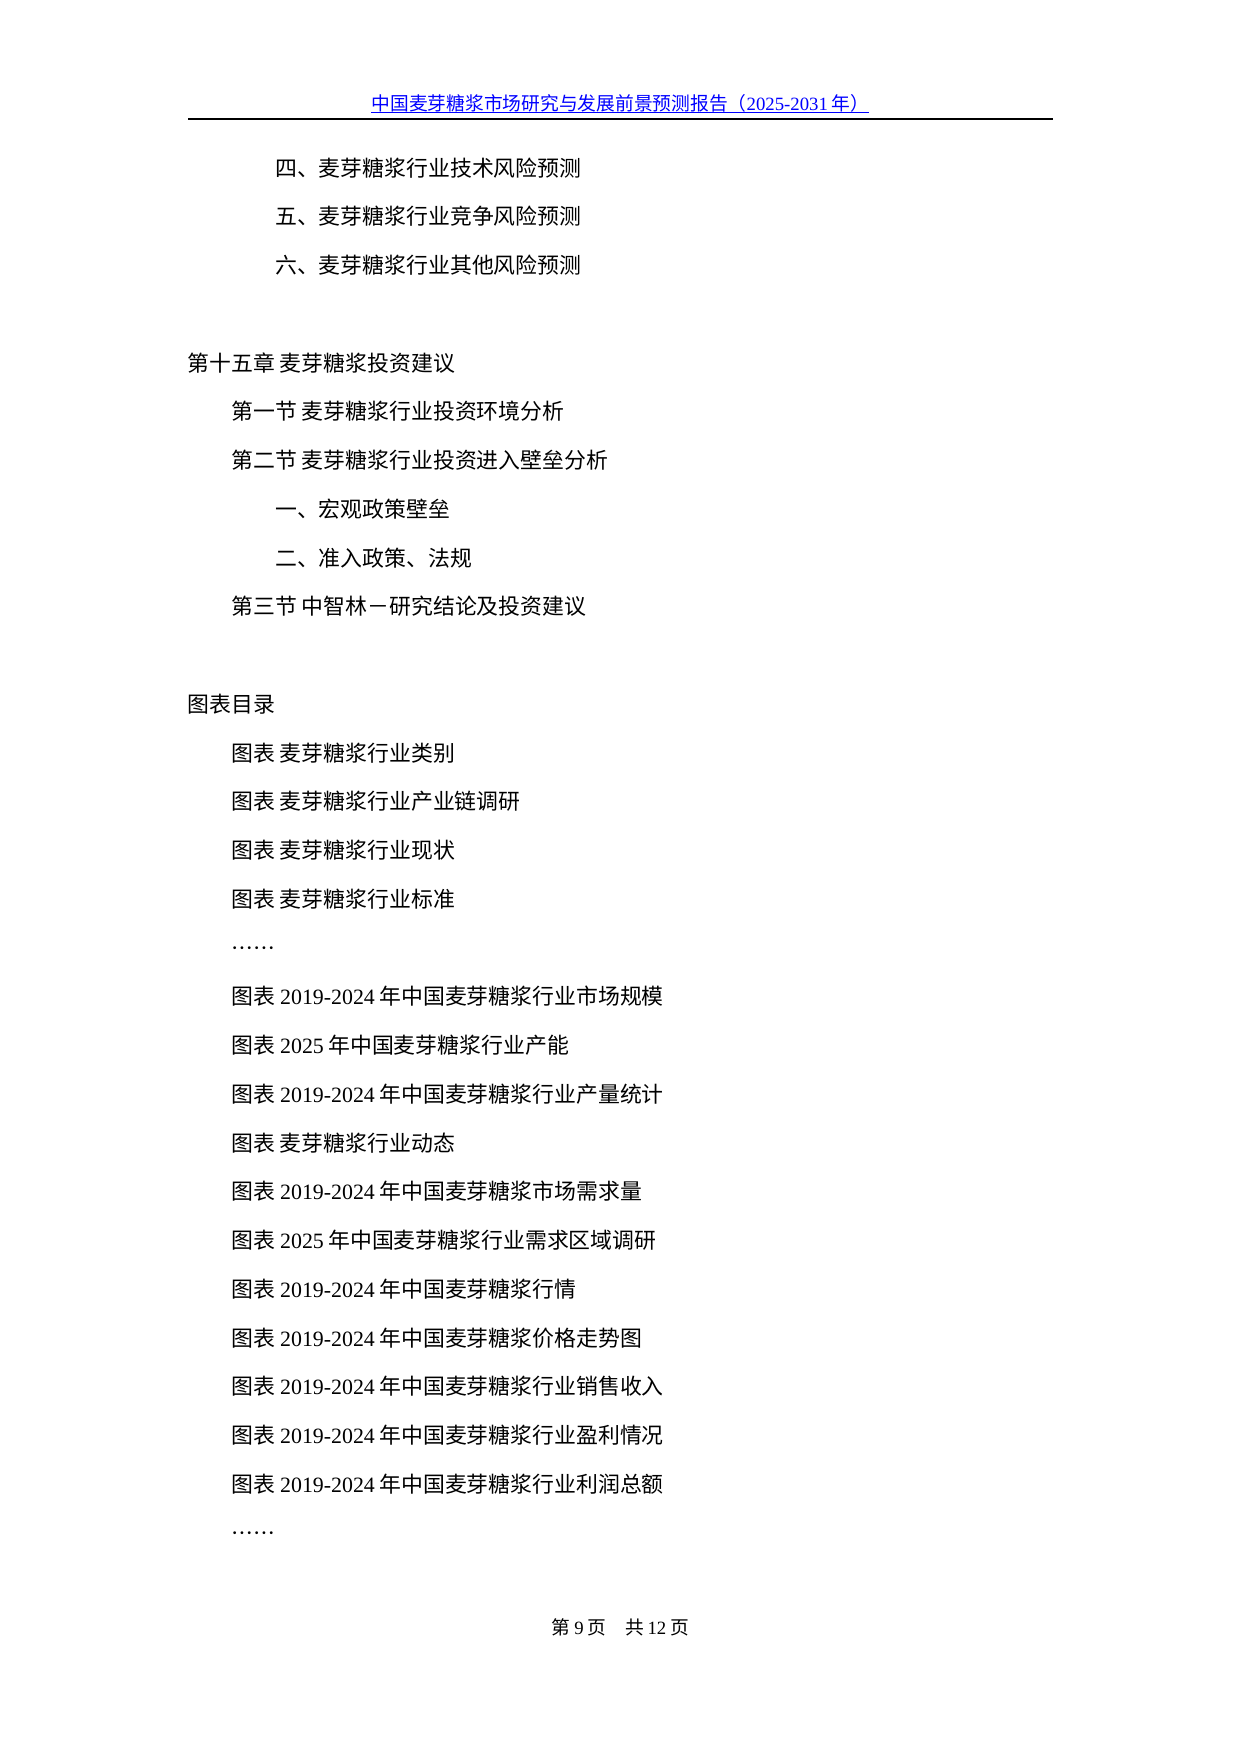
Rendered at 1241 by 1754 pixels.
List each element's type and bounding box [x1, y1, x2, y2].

text [187, 150, 1053, 1548]
